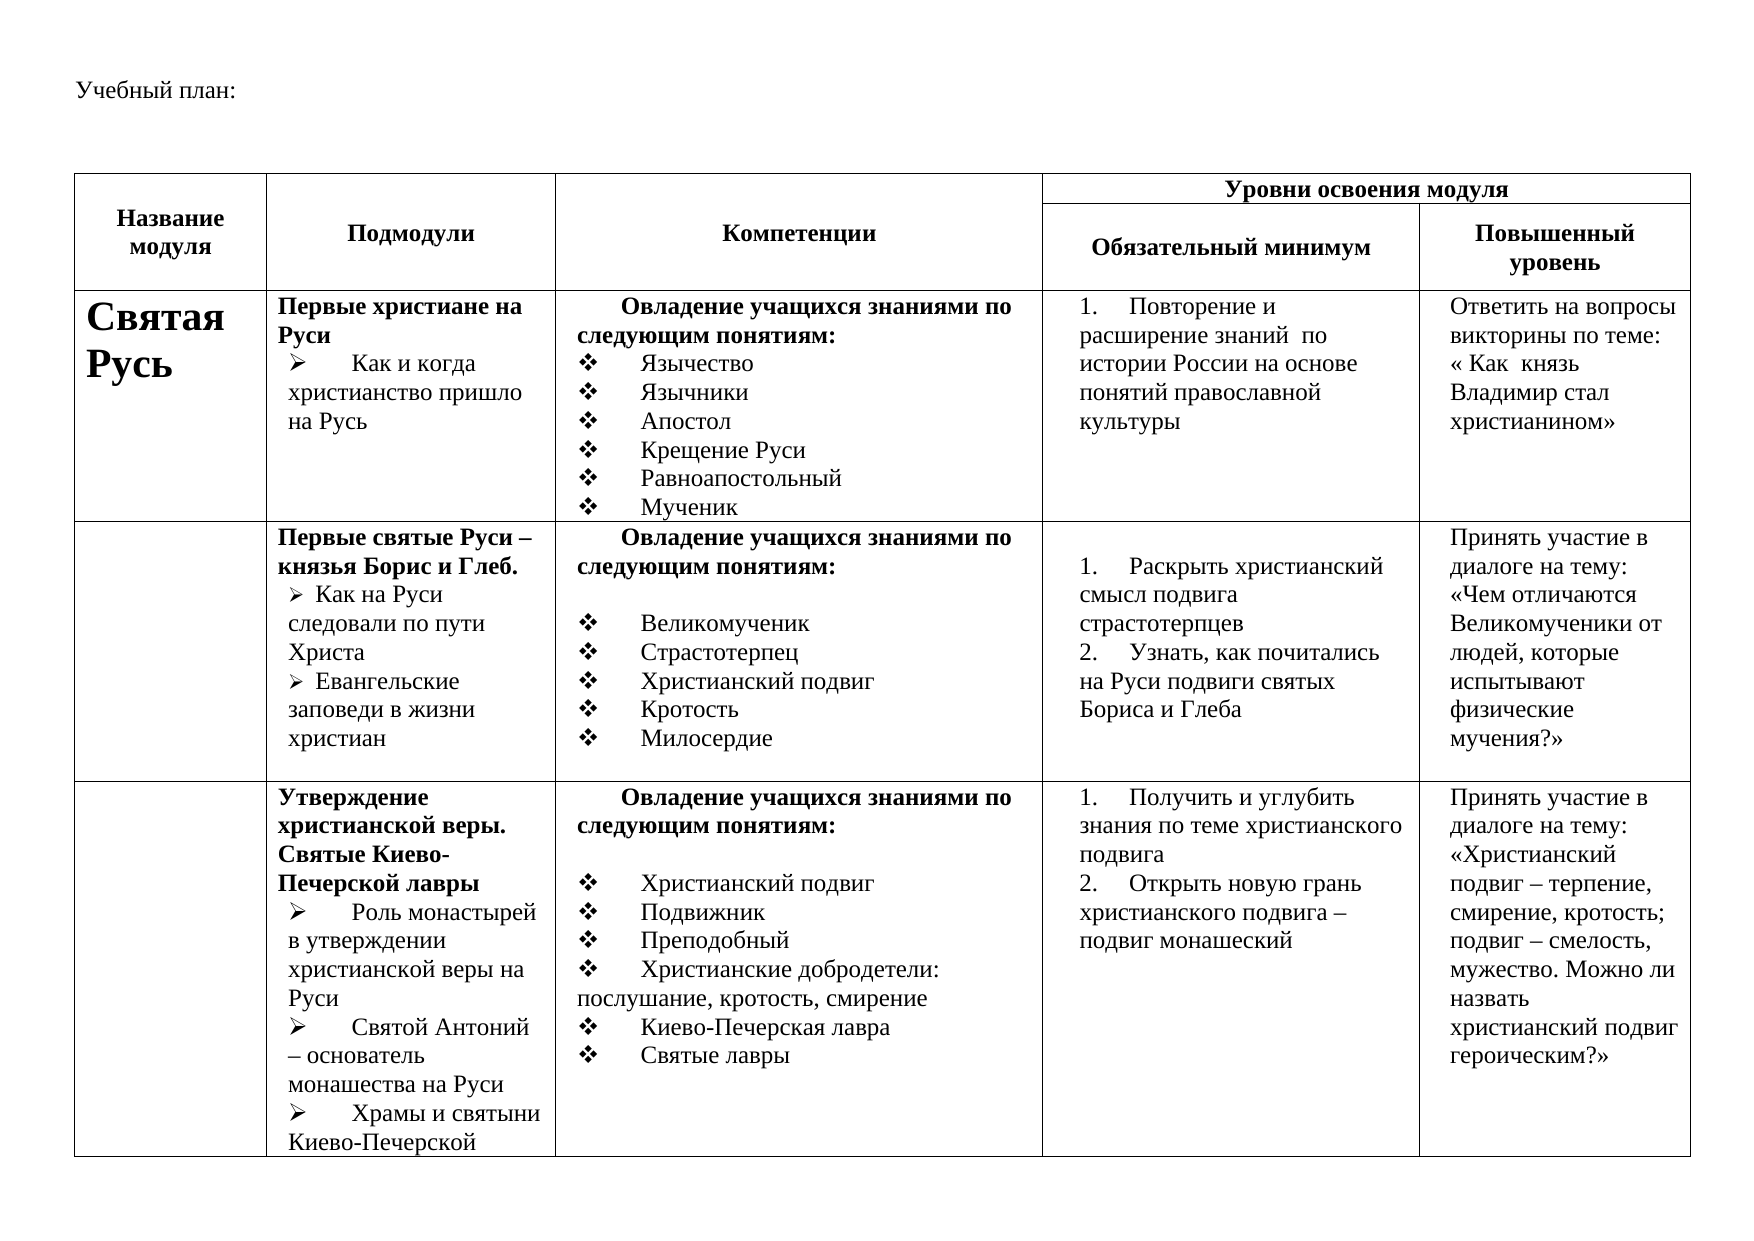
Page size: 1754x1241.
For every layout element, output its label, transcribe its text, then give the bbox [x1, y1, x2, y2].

table_cell [75, 522, 266, 781]
table_header Подмодули [267, 174, 555, 290]
table_header Уровни освоения модуля [1043, 174, 1690, 203]
table_header Название модуля [75, 174, 266, 290]
table_cell Ответить на вопросы викторины по теме: « Как князь Владимир стал христианином» [1420, 291, 1690, 521]
table_header Компетенции [556, 174, 1042, 290]
table_cell [75, 782, 266, 1156]
table_cell Обязательный минимум [1043, 204, 1419, 290]
table_cell Первые святые Руси – князья Борис и Глеб. Как на Руси следовали по пути Христа Евангельские заповеди в жизни христиан [267, 522, 555, 781]
table_cell Раскрыть христианский смысл подвига страстотерпцев Узнать, как почитались на Руси подвиги святых Бориса и Глеба [1043, 522, 1419, 781]
table_cell Святая Русь [75, 291, 266, 521]
table_cell Первые христиане на Руси Как и когда христианство пришло на Русь [267, 291, 555, 521]
text Учебный план: [75, 75, 1679, 104]
table_cell Овладение учащихся знаниями по следующим понятиям: Великомученик Страстотерпец Христианский подвиг Кротость Милосердие [556, 522, 1042, 781]
table_cell Принять участие в диалоге на тему: «Чем отличаются Великомученики от людей, которые испытывают физические мучения?» [1420, 522, 1690, 781]
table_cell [556, 782, 1042, 1156]
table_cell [1043, 782, 1419, 1156]
table_cell Повторение и расширение знаний по истории России на основе понятий православной культуры [1043, 291, 1419, 521]
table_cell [267, 782, 555, 1156]
table_cell Повышенный уровень [1420, 204, 1690, 290]
table_cell Овладение учащихся знаниями по следующим понятиям: Язычество Язычники Апостол Крещение Руси Равноапостольный Мученик [556, 291, 1042, 521]
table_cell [1420, 782, 1690, 1156]
